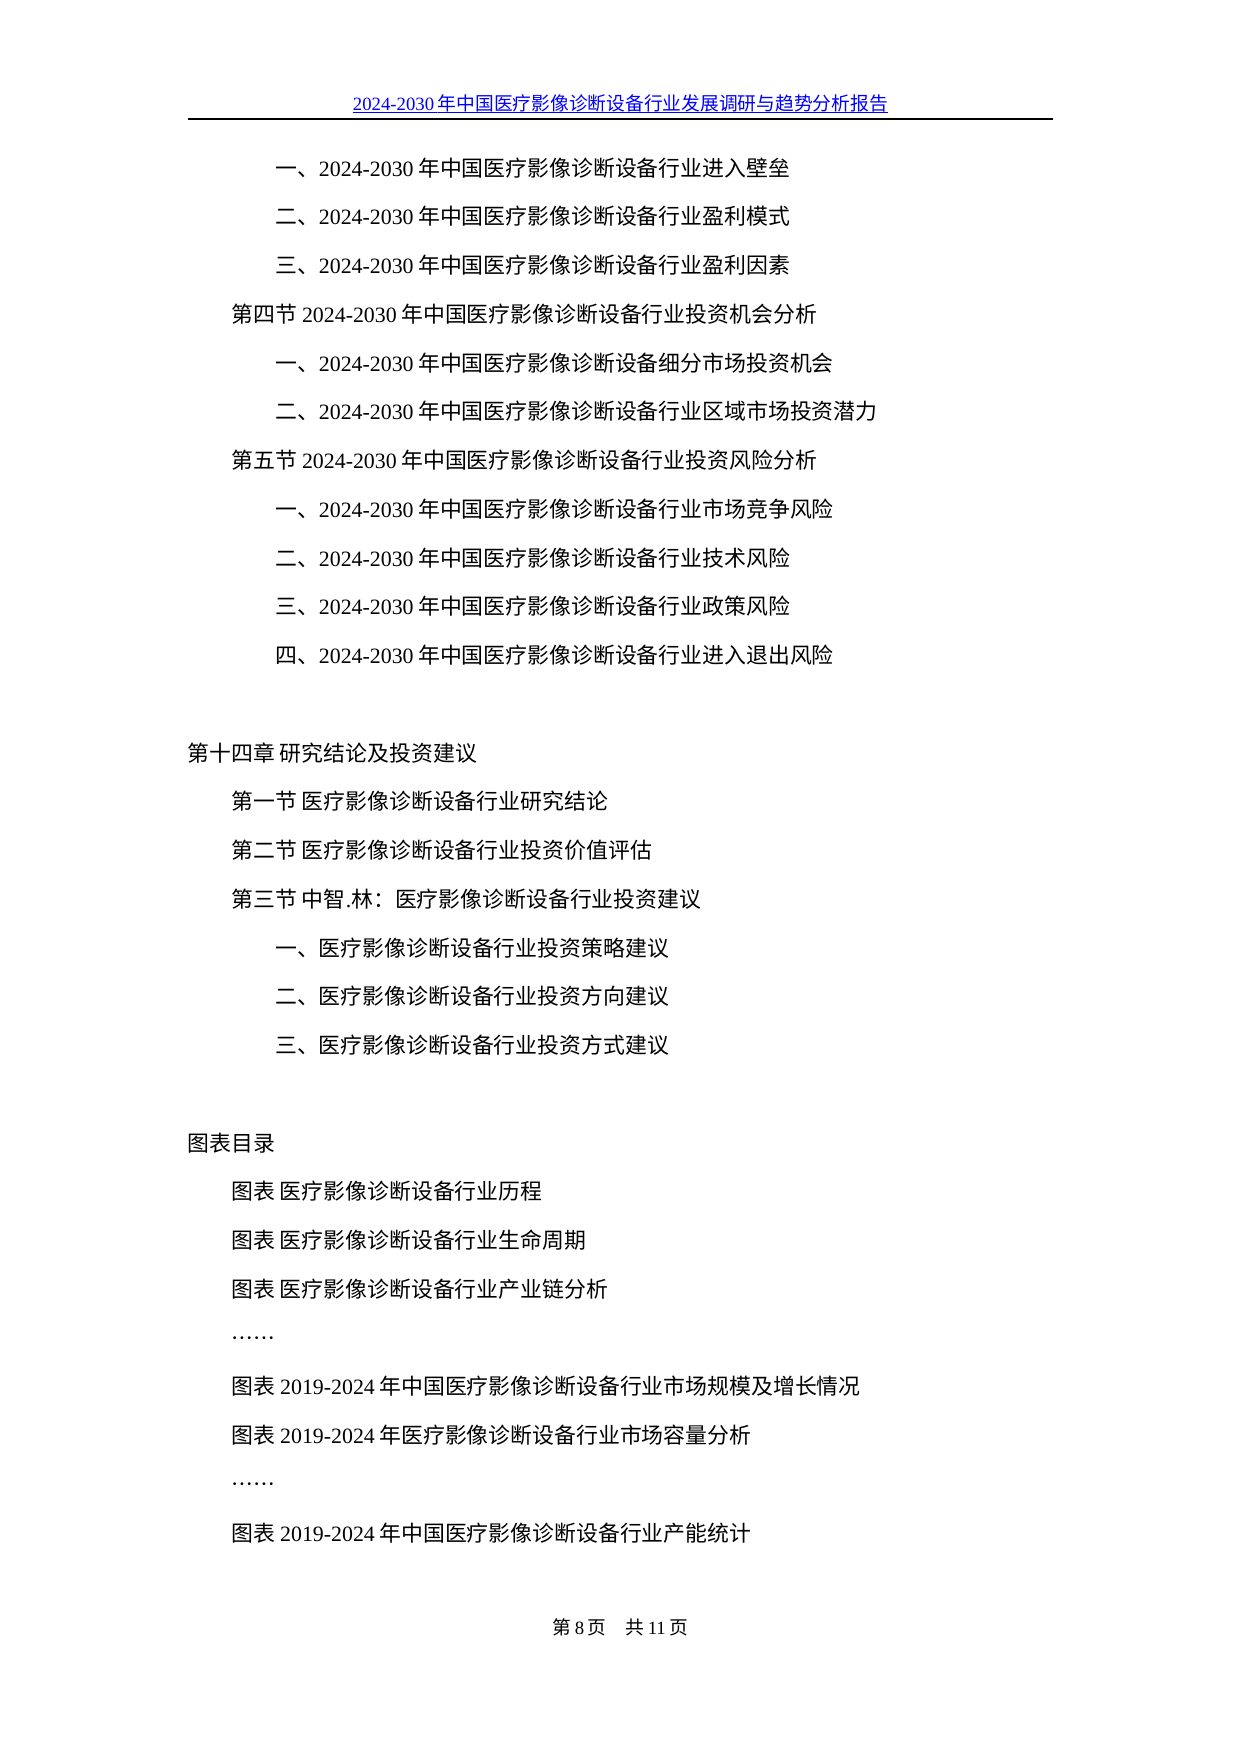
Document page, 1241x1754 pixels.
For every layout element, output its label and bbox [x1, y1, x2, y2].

text [187, 150, 1053, 1548]
